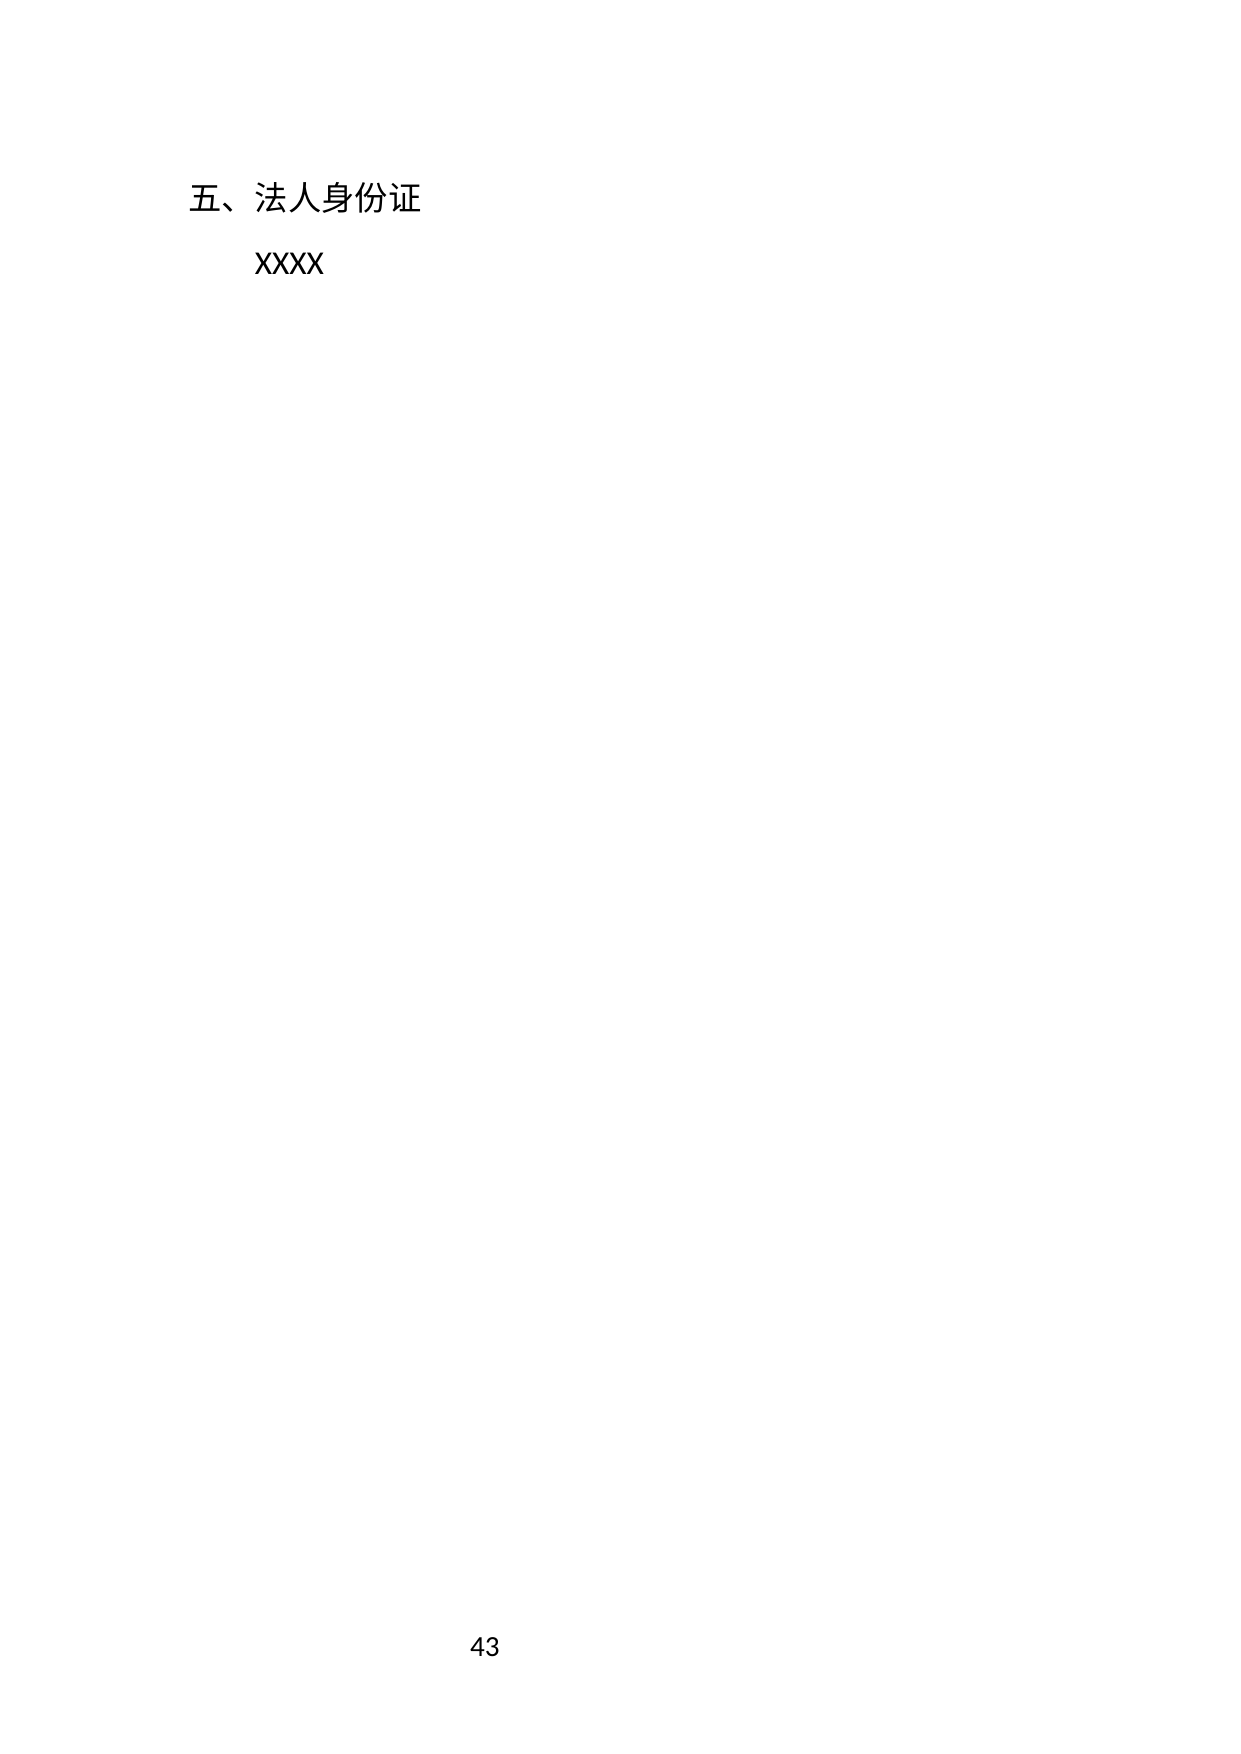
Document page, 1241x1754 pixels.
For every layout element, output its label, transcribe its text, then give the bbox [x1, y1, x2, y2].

list 法人身份证 [188, 162, 1052, 229]
list XXXX [188, 229, 1052, 295]
